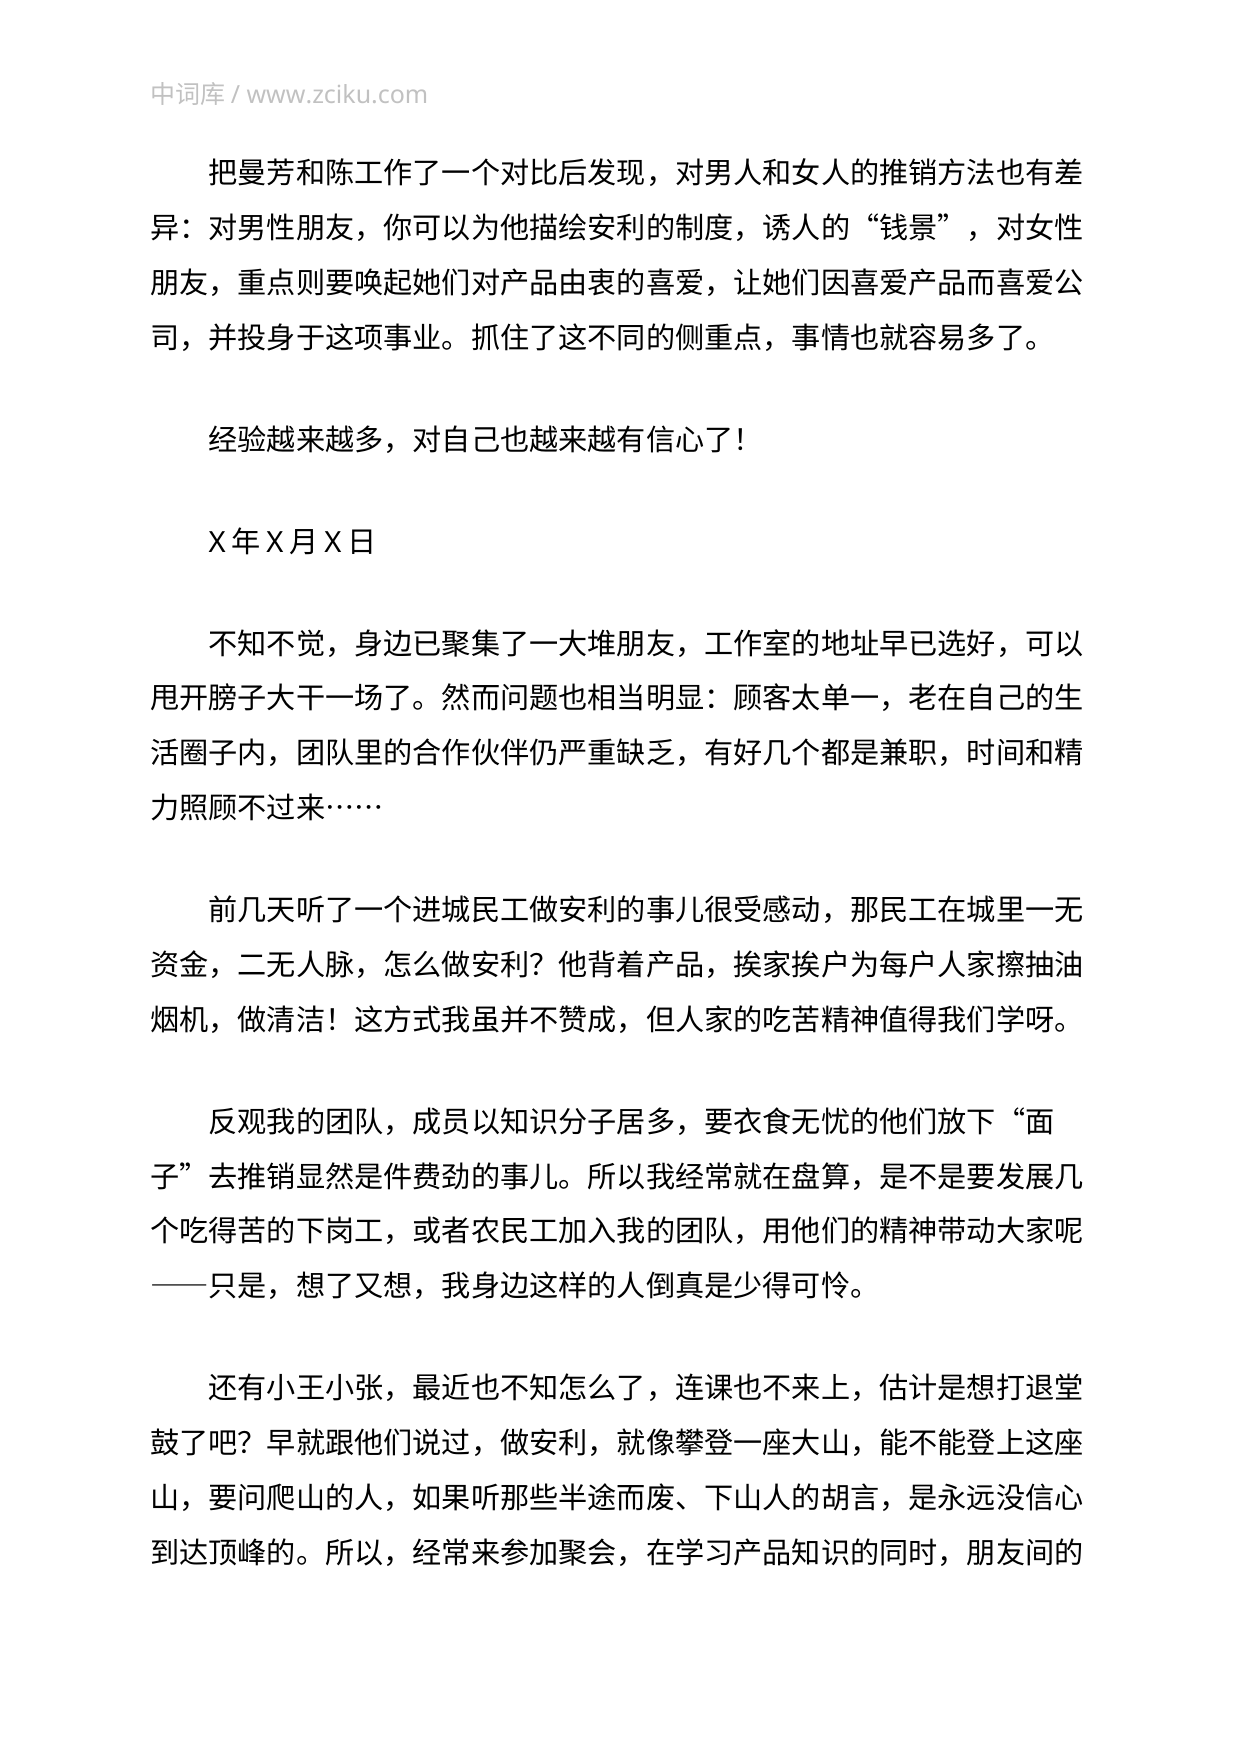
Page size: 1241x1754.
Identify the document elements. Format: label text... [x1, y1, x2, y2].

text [150, 1365, 1090, 1572]
text X年X月X日 [150, 518, 1090, 561]
text 反观我的团队，成员以知识分子居多，要衣食无忧的他们放下“面子”去推销显然是件费劲的事儿。所以我经常就在盘算，是不是要发展几个吃得苦的下岗工，或者农民工加入我的团队，用他们的精神带动大家呢——只是，想了又想，我身边这样的人倒真是少得可怜。 [150, 1098, 1090, 1305]
text 前几天听了一个进城民工做安利的事儿很受感动，那民工在城里一无资金，二无人脉，怎么做安利？他背着产品，挨家挨户为每户人家擦抽油烟机，做清洁！这方式我虽并不赞成，但人家的吃苦精神值得我们学呀。 [150, 887, 1090, 1039]
text 不知不觉，身边已聚集了一大堆朋友，工作室的地址早已选好，可以甩开膀子大干一场了。然而问题也相当明显：顾客太单一，老在自己的生活圈子内，团队里的合作伙伴仍严重缺乏，有好几个都是兼职，时间和精力照顾不过来…… [150, 620, 1090, 827]
text 经验越来越多，对自己也越来越有信心了！ [150, 416, 1090, 459]
text 把曼芳和陈工作了一个对比后发现，对男人和女人的推销方法也有差异：对男性朋友，你可以为他描绘安利的制度，诱人的“钱景”，对女性朋友，重点则要唤起她们对产品由衷的喜爱，让她们因喜爱产品而喜爱公司，并投身于这项事业。抓住了这不同的侧重点，事情也就容易多了。 [150, 150, 1090, 357]
